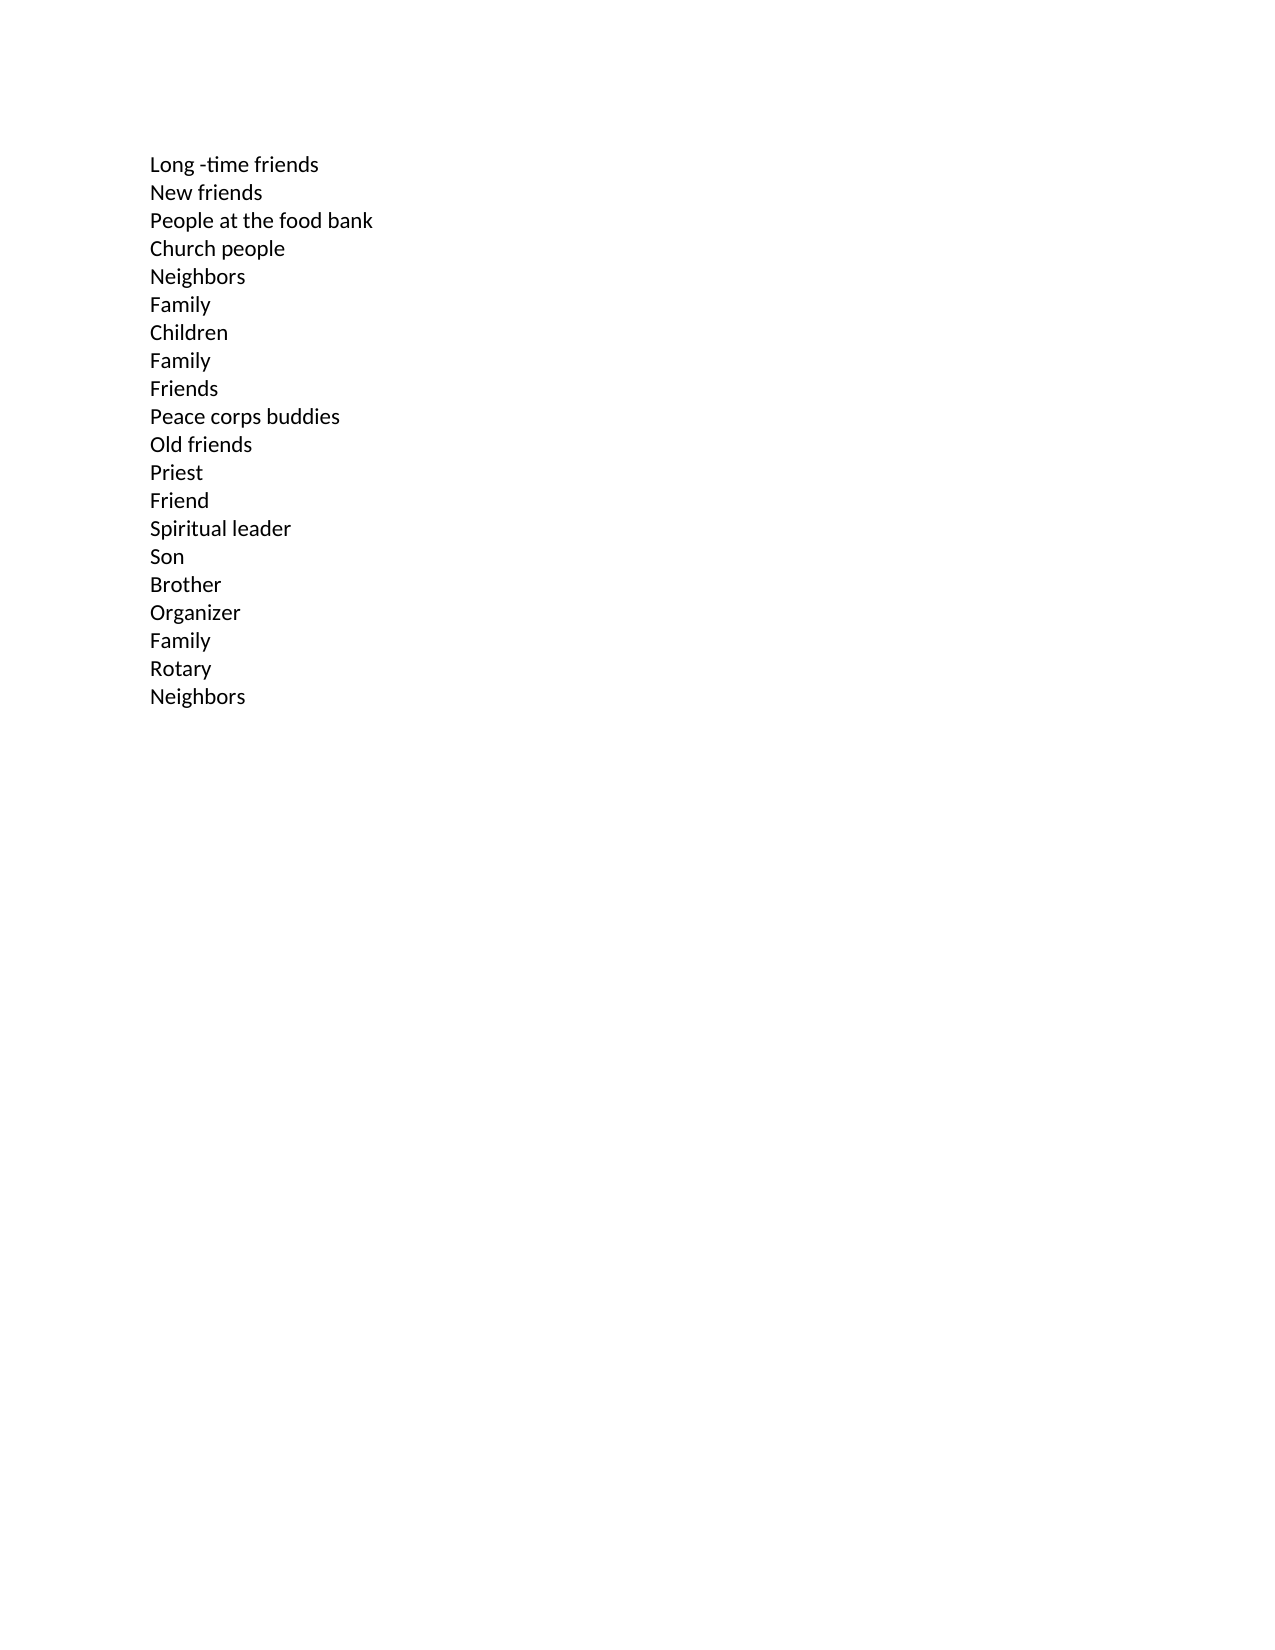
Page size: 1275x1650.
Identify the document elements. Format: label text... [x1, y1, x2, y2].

text New friends [150, 178, 1125, 206]
text Brother [150, 570, 1125, 598]
text Children [150, 318, 1125, 346]
text Family [150, 626, 1125, 654]
text Son [150, 542, 1125, 570]
text Spiritual leader [150, 514, 1125, 542]
text Old friends [150, 430, 1125, 458]
text Priest [150, 458, 1125, 486]
text Peace corps buddies [150, 402, 1125, 430]
text Church people [150, 234, 1125, 262]
text People at the food bank [150, 206, 1125, 234]
text Long -time friends [150, 150, 1125, 178]
text Family [150, 346, 1125, 374]
text Neighbors [150, 262, 1125, 290]
text Friend [150, 486, 1125, 514]
text Family [150, 290, 1125, 318]
text Rotary [150, 654, 1125, 682]
text Neighbors [150, 682, 1125, 710]
text Friends [150, 374, 1125, 402]
text Organizer [150, 598, 1125, 626]
